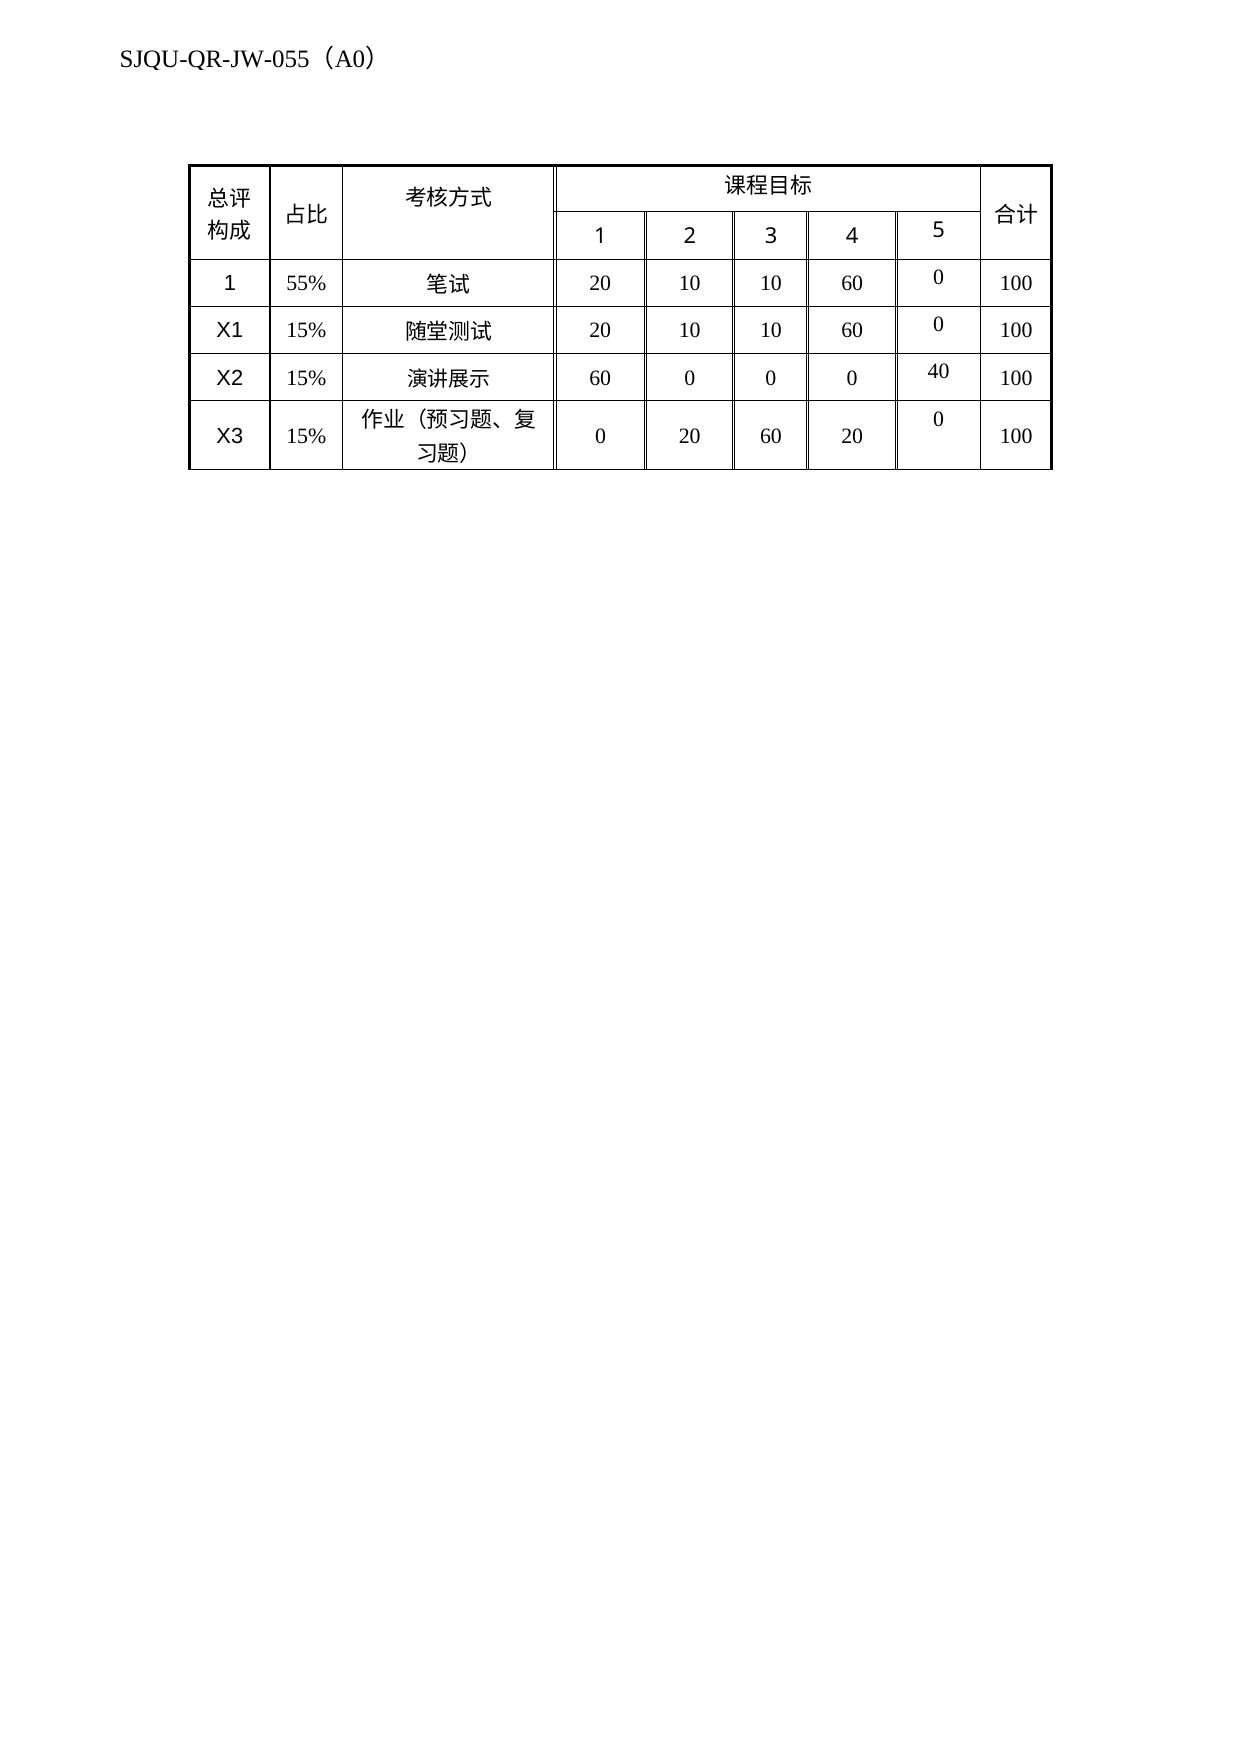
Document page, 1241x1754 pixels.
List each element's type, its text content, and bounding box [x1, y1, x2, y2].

table_cell 笔试 [343, 260, 553, 306]
table_cell 20 [647, 401, 732, 469]
table_cell 0 [898, 401, 980, 469]
table_cell 55% [271, 260, 342, 306]
table_cell 100 [981, 354, 1050, 400]
table_cell 20 [557, 260, 644, 306]
table_header 考核方式 [343, 167, 553, 258]
table_cell 100 [981, 401, 1050, 469]
table_cell 100 [981, 307, 1050, 353]
table_header 总评构成 [191, 167, 269, 258]
table_cell 20 [557, 307, 644, 353]
table_cell 0 [647, 354, 732, 400]
table_header 课程目标 [557, 167, 980, 211]
table_cell X1 [191, 307, 269, 353]
table_cell 2 [647, 212, 732, 258]
table_cell 40 [898, 354, 980, 400]
table_cell 15% [271, 401, 342, 469]
table_cell 10 [735, 307, 806, 353]
table_cell X2 [191, 354, 269, 400]
table_cell 0 [898, 307, 980, 353]
table_cell 10 [647, 260, 732, 306]
table_cell 1 [557, 212, 644, 258]
table_cell 60 [735, 401, 806, 469]
table_cell 10 [735, 260, 806, 306]
table_cell 60 [809, 307, 895, 353]
table_cell 20 [809, 401, 895, 469]
table_cell 100 [981, 260, 1050, 306]
table_cell 4 [809, 212, 895, 258]
table_header 合计 [981, 167, 1050, 258]
table_cell 0 [898, 260, 980, 306]
table_cell 10 [647, 307, 732, 353]
table_cell 0 [809, 354, 895, 400]
table_cell 0 [735, 354, 806, 400]
table_cell X3 [191, 401, 269, 469]
table_cell 演讲展示 [343, 354, 553, 400]
table_cell 作业（预习题、复习题） [343, 401, 553, 469]
table_cell 15% [271, 354, 342, 400]
table_cell 60 [557, 354, 644, 400]
table_cell 0 [557, 401, 644, 469]
table_cell 5 [898, 212, 980, 258]
table_cell 3 [735, 212, 806, 258]
table_cell 60 [809, 260, 895, 306]
table_cell 15% [271, 307, 342, 353]
table_cell 1 [191, 260, 269, 306]
table_header 占比 [271, 167, 342, 258]
table_cell 随堂测试 [343, 307, 553, 353]
